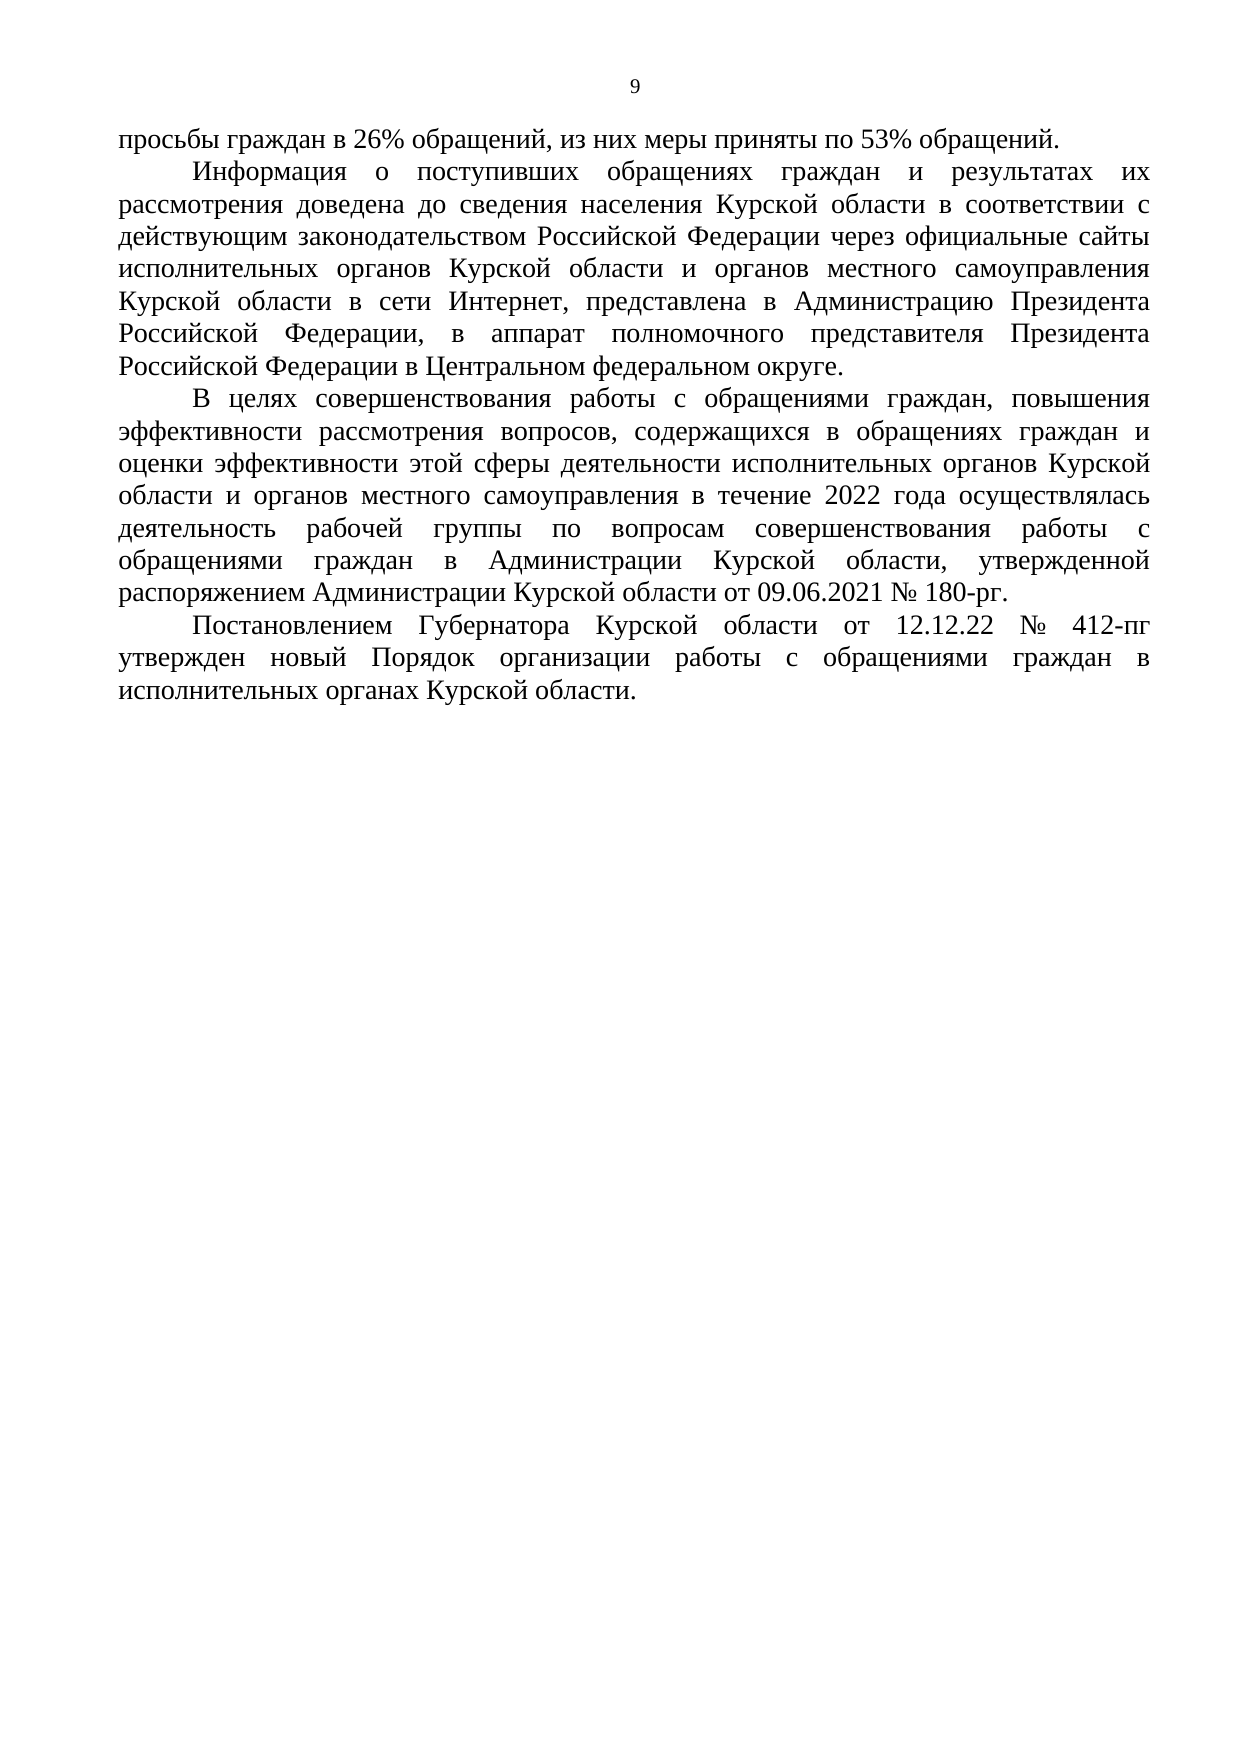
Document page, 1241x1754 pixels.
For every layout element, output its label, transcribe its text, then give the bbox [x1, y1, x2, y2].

text Информация о поступивших обращениях граждан и результатах их рассмотрения доведена до сведения населения Курской области в соответствии с действующим законодательством Российской Федерации через официальные сайты исполнительных органов Курской области и органов местного самоуправления Курской области в сети Интернет, представлена в Администрацию Президента Российской Федерации, в аппарат полномочного представителя Президента Российской Федерации в Центральном федеральном округе. [118, 154, 1152, 381]
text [118, 122, 1152, 154]
title В целях совершенствования работы с обращениями граждан, повышения эффективности рассмотрения вопросов, содержащихся в обращениях граждан и оценки эффективности этой сферы деятельности исполнительных органов Курской области и органов местного самоуправления в течение 2022 года осуществлялась деятельность рабочей группы по вопросам совершенствования работы с обращениями граждан в Администрации Курской области, утвержденной распоряжением Администрации Курской области от 09.06.2021 № 180-рг. [118, 381, 1152, 608]
title Постановлением Губернатора Курской области от 12.12.22 № 412-пг утвержден новый Порядок организации работы с обращениями граждан в исполнительных органах Курской области. [118, 608, 1152, 705]
